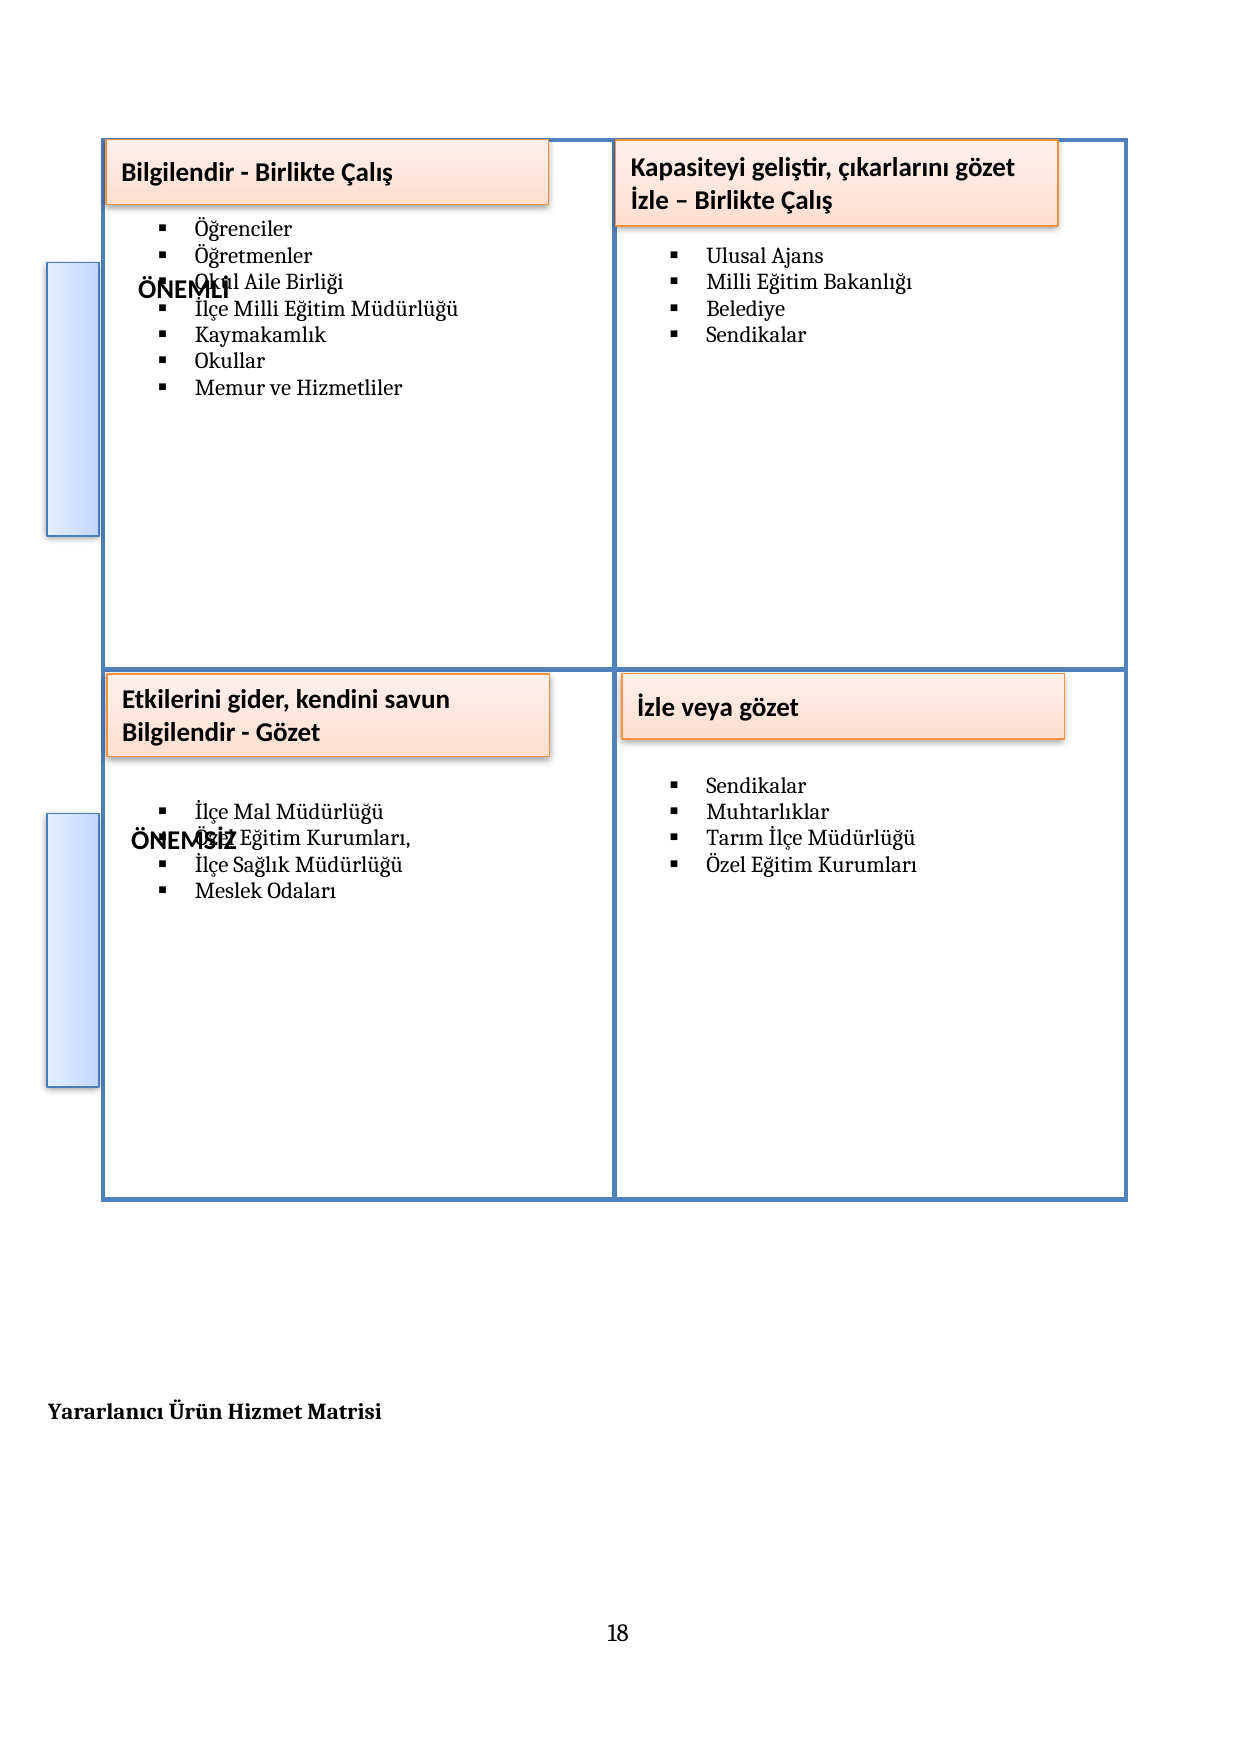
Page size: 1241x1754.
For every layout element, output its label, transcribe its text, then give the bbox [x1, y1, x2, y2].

table_cell Sendikalar Muhtarlıklar Tarım İlçe Müdürlüğü Özel Eğitim Kurumları [617, 672, 1124, 1197]
table_header Öğrenciler Öğretmenler Okul Aile Birliği İlçe Milli Eğitim Müdürlüğü Kaymakamlık Okullar Memur ve Hizmetliler [105, 142, 612, 667]
text Yararlanıcı Ürün Hizmet Matrisi [48, 1399, 1198, 1426]
table_header Ulusal Ajans Milli Eğitim Bakanlığı Belediye Sendikalar [617, 142, 1124, 667]
table_cell İlçe Mal Müdürlüğü Özel Eğitim Kurumları, İlçe Sağlık Müdürlüğü Meslek Odaları [105, 672, 612, 1197]
